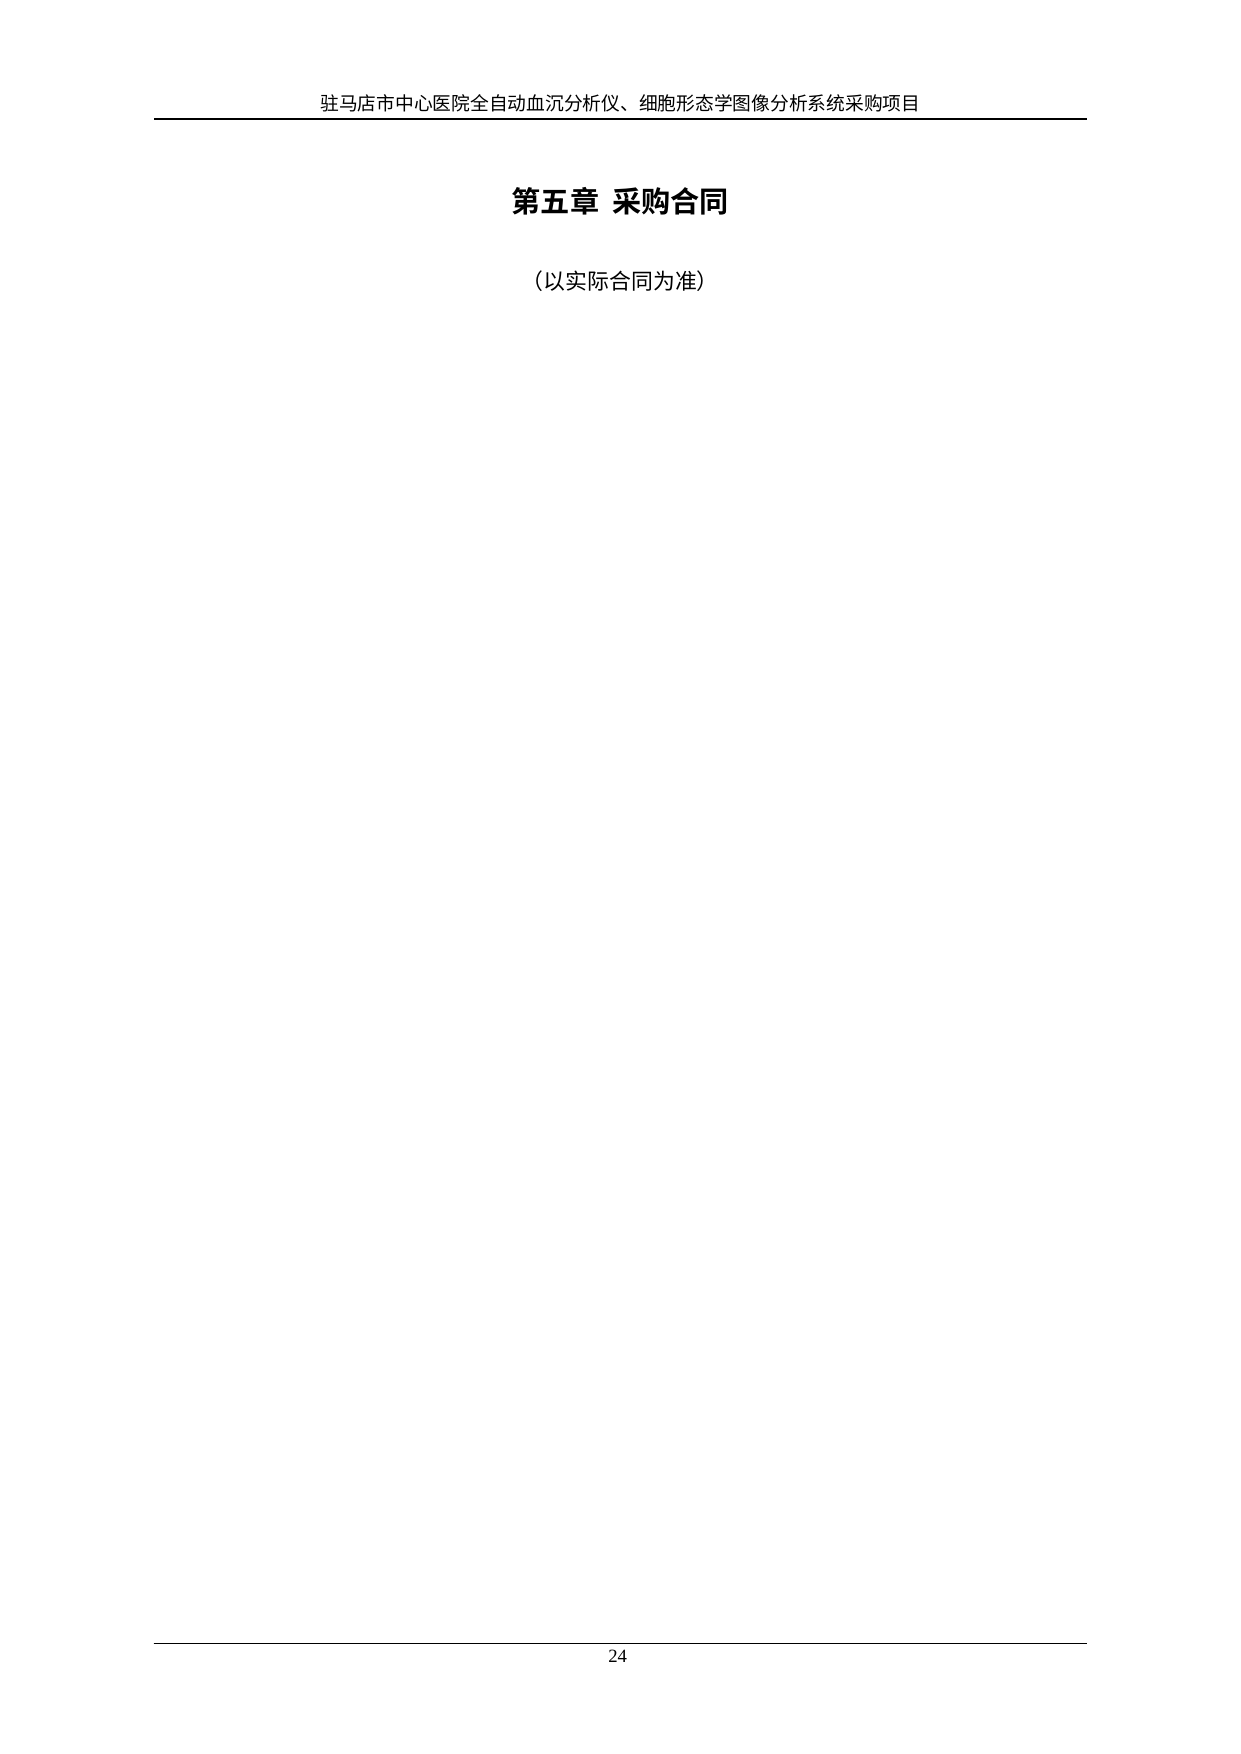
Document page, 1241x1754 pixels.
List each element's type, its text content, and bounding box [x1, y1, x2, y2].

subtitle 第五章 采购合同 [153, 179, 1087, 221]
text （以实际合同为准） [153, 264, 1087, 295]
